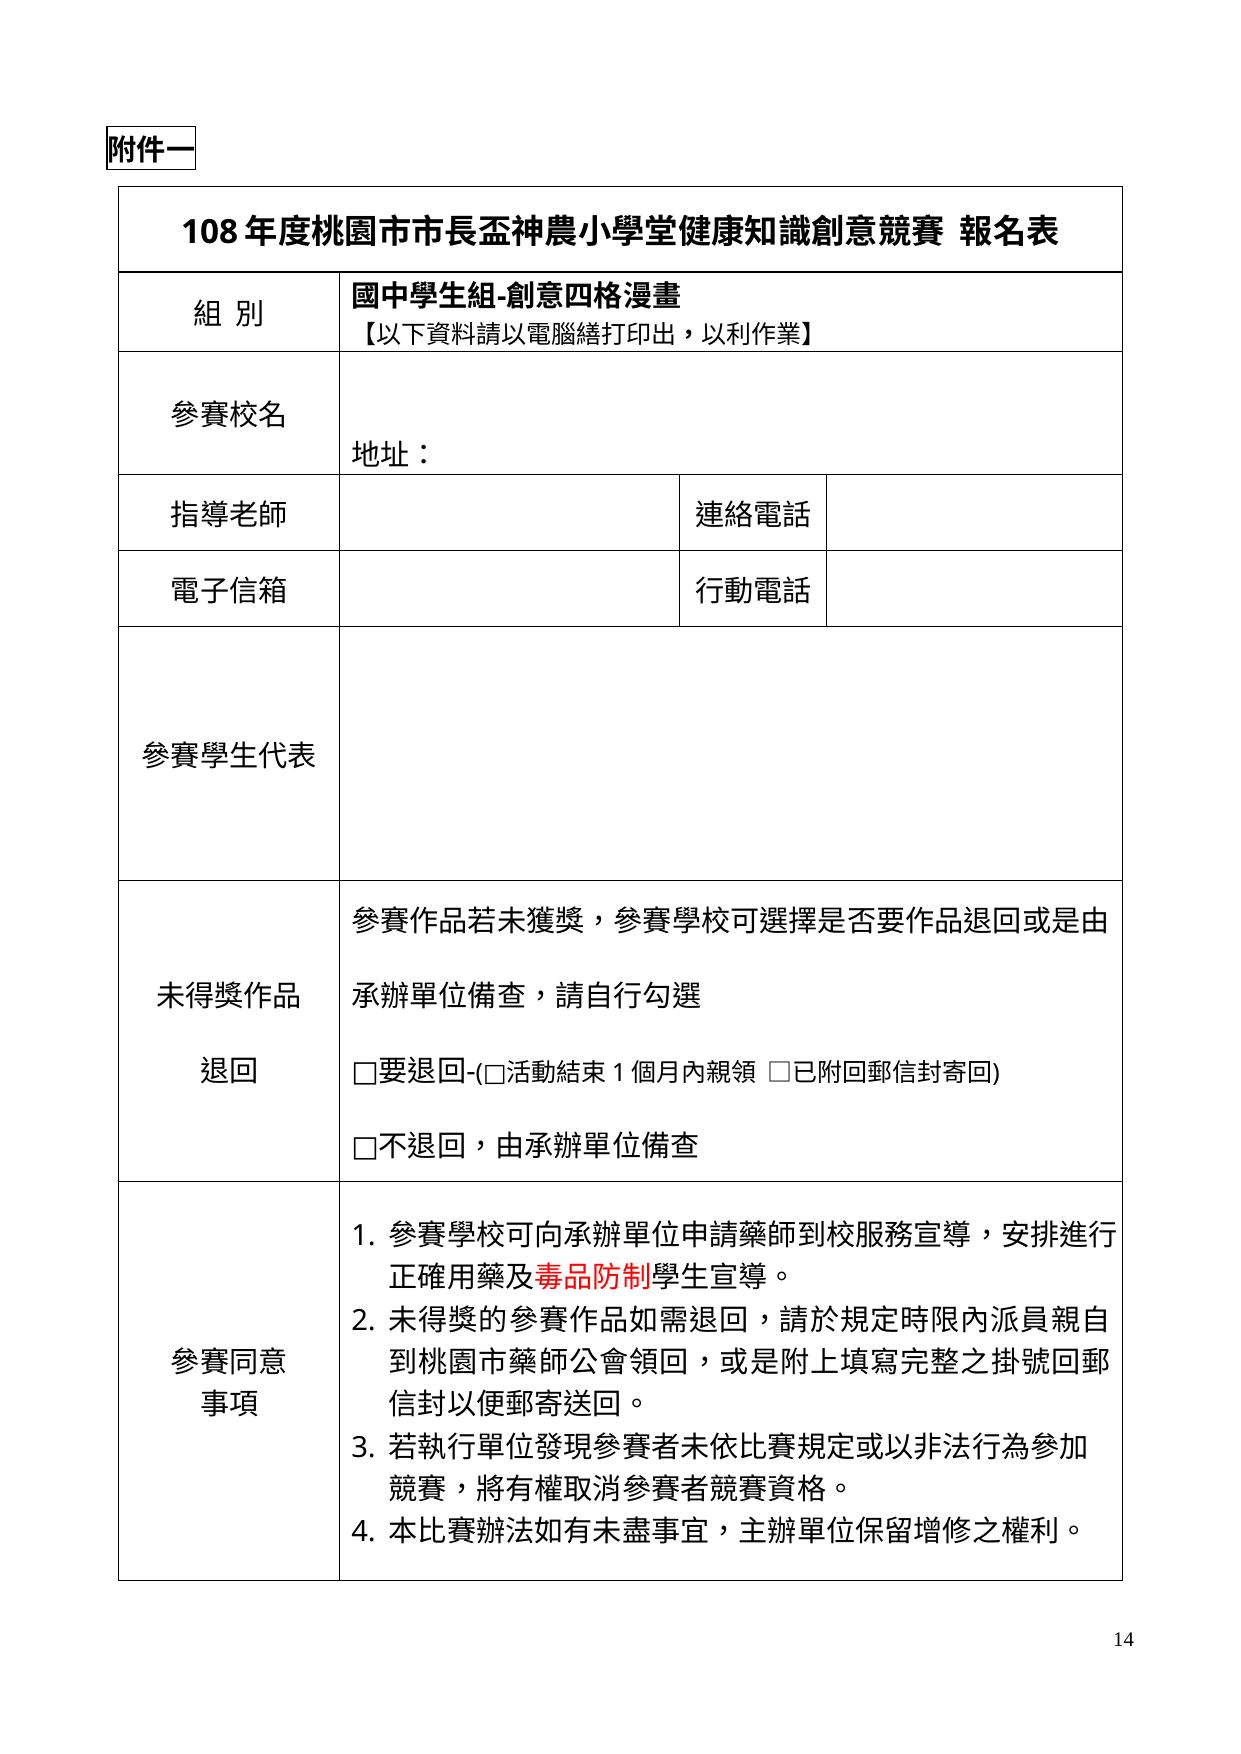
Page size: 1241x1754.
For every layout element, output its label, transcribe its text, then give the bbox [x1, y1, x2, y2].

table_cell [340, 551, 679, 626]
table_cell 國中學生組-創意四格漫畫 【以下資料請以電腦繕打印出，以利作業】 [340, 273, 1122, 351]
table_cell [827, 475, 1122, 550]
table_cell 電子信箱 [119, 551, 339, 626]
table_cell 參賽學生代表 [119, 627, 339, 880]
table_cell 地址： [340, 352, 1122, 474]
table_cell [340, 627, 1122, 880]
table_cell 組 別 [119, 273, 339, 351]
table_cell 行動電話 [680, 551, 826, 626]
table_cell 連絡電話 [680, 475, 826, 550]
text 附件一 [106, 111, 1134, 186]
table_cell 未得獎作品 退回 [119, 881, 339, 1181]
table_cell 參賽學校可向承辦單位申請藥師到校服務宣導，安排進行 正確用藥及毒品防制學生宣導。 未得獎的參賽作品如需退回，請於規定時限內派員親自到桃園市藥師公會領回，或是附上填寫完整之掛號回郵信封以便郵寄送回。 若執行單位發現參賽者未依比賽規定或以非法行為參加 競賽，將有權取消參賽者競賽資格。 本比賽辦法如有未盡事宜，主辦單位保留增修之權利。 [340, 1182, 1122, 1580]
table_header 108年度桃園市市長盃神農小學堂健康知識創意競賽 報名表 [119, 187, 1122, 271]
table_cell 指導老師 [119, 475, 339, 550]
table_cell 參賽同意 事項 [119, 1182, 339, 1580]
table_cell 參賽校名 [119, 352, 339, 474]
table_cell [340, 475, 679, 550]
table_cell [827, 551, 1122, 626]
table_cell 參賽作品若未獲獎，參賽學校可選擇是否要作品退回或是由承辦單位備查，請自行勾選 □要退回-(□活動結束1個月內親領 □已附回郵信封寄回) □不退回，由承辦單位備查 [340, 881, 1122, 1181]
